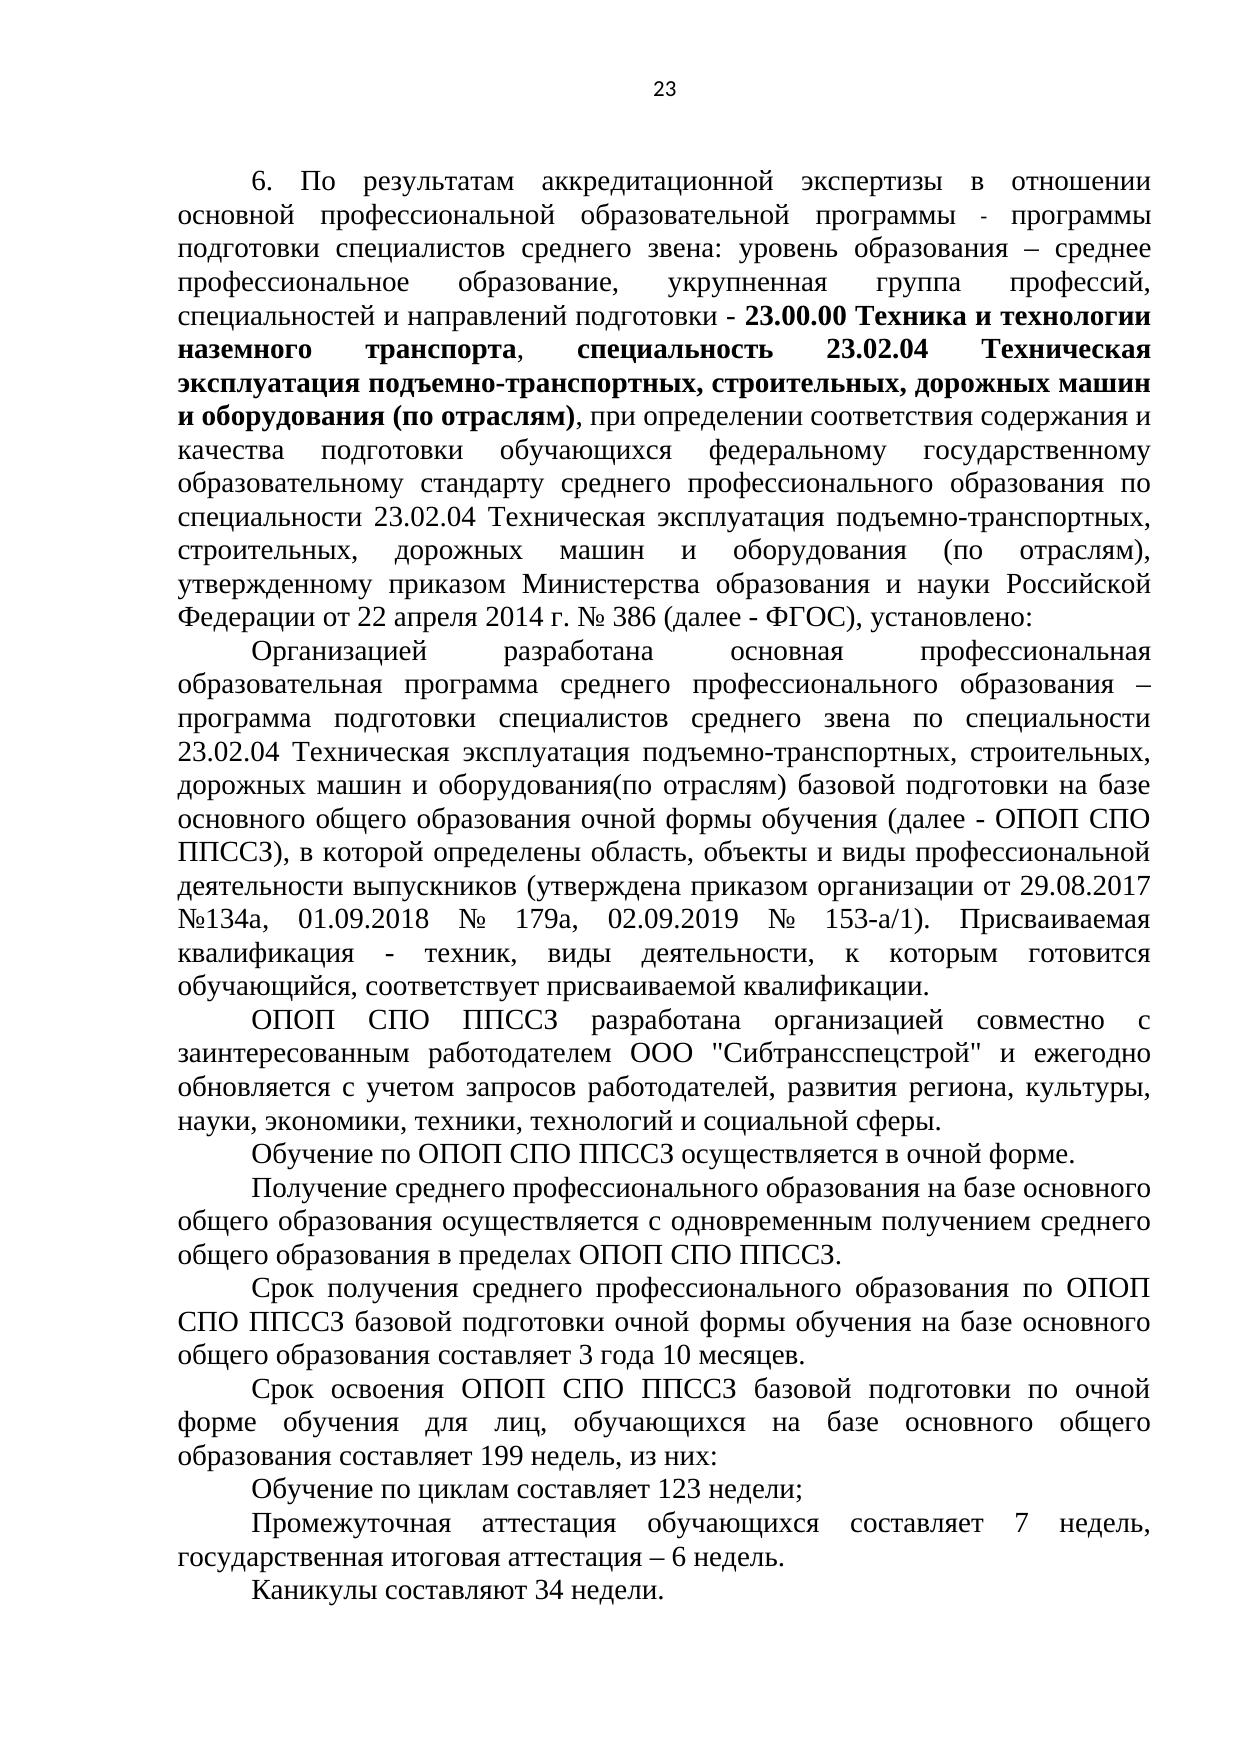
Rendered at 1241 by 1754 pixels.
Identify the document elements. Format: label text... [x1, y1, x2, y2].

text Получение среднего профессионального образования на базе основного общего образования осуществляется с одновременным получением среднего общего образования в пределах ОПОП СПО ППССЗ. [177, 1170, 1152, 1270]
text Промежуточная аттестация обучающихся составляет 7 недель, государственная итоговая аттестация – 6 недель. [177, 1505, 1152, 1572]
text Обучение по ОПОП СПО ППССЗ осуществляется в очной форме. [177, 1136, 1152, 1170]
text Организацией разработана основная профессиональная образовательная программа среднего профессионального образования – программа подготовки специалистов среднего звена по специальности 23.02.04 Техническая эксплуатация подъемно-транспортных, строительных, дорожных машин и оборудования(по отраслям) базовой подготовки на базе основного общего образования очной формы обучения (далее - ОПОП СПО ППССЗ), в которой определены область, объекты и виды профессиональной деятельности выпускников (утверждена приказом организации от 29.08.2017 №134а, 01.09.2018 № 179а, 02.09.2019 № 153-а/1). Присваиваемая квалификация - техник, виды деятельности, к которым готовится обучающийся, соответствует присваиваемой квалификации. [177, 633, 1152, 1002]
text Каникулы составляют 34 недели. [177, 1572, 1152, 1606]
text 6. По результатам аккредитационной экспертизы в отношении основной профессиональной образовательной программы - программы подготовки специалистов среднего звена: уровень образования – среднее профессиональное образование, укрупненная группа профессий, специальностей и направлений подготовки - 23.00.00 Техника и технологии наземного транспорта, специальность 23.02.04 Техническая эксплуатация подъемно-транспортных, строительных, дорожных машин и оборудования (по отраслям), при определении соответствия содержания и качества подготовки обучающихся федеральному государственному образовательному стандарту среднего профессионального образования по специальности 23.02.04 Техническая эксплуатация подъемно-транспортных, строительных, дорожных машин и оборудования (по отраслям), утвержденному приказом Министерства образования и науки Российской Федерации от 22 апреля 2014 г. № 386 (далее - ФГОС), установлено: [177, 163, 1152, 633]
text Обучение по циклам составляет 123 недели; [177, 1472, 1152, 1505]
text ОПОП СПО ППССЗ разработана организацией совместно с заинтересованным работодателем ООО "Сибтрансспецстрой" и ежегодно обновляется с учетом запросов работодателей, развития региона, культуры, науки, экономики, техники, технологий и социальной сферы. [177, 1002, 1152, 1136]
text Срок освоения ОПОП СПО ППССЗ базовой подготовки по очной форме обучения для лиц, обучающихся на базе основного общего образования составляет 199 недель, из них: [177, 1371, 1152, 1472]
text Срок получения среднего профессионального образования по ОПОП СПО ППССЗ базовой подготовки очной формы обучения на базе основного общего образования составляет 3 года 10 месяцев. [177, 1270, 1152, 1371]
